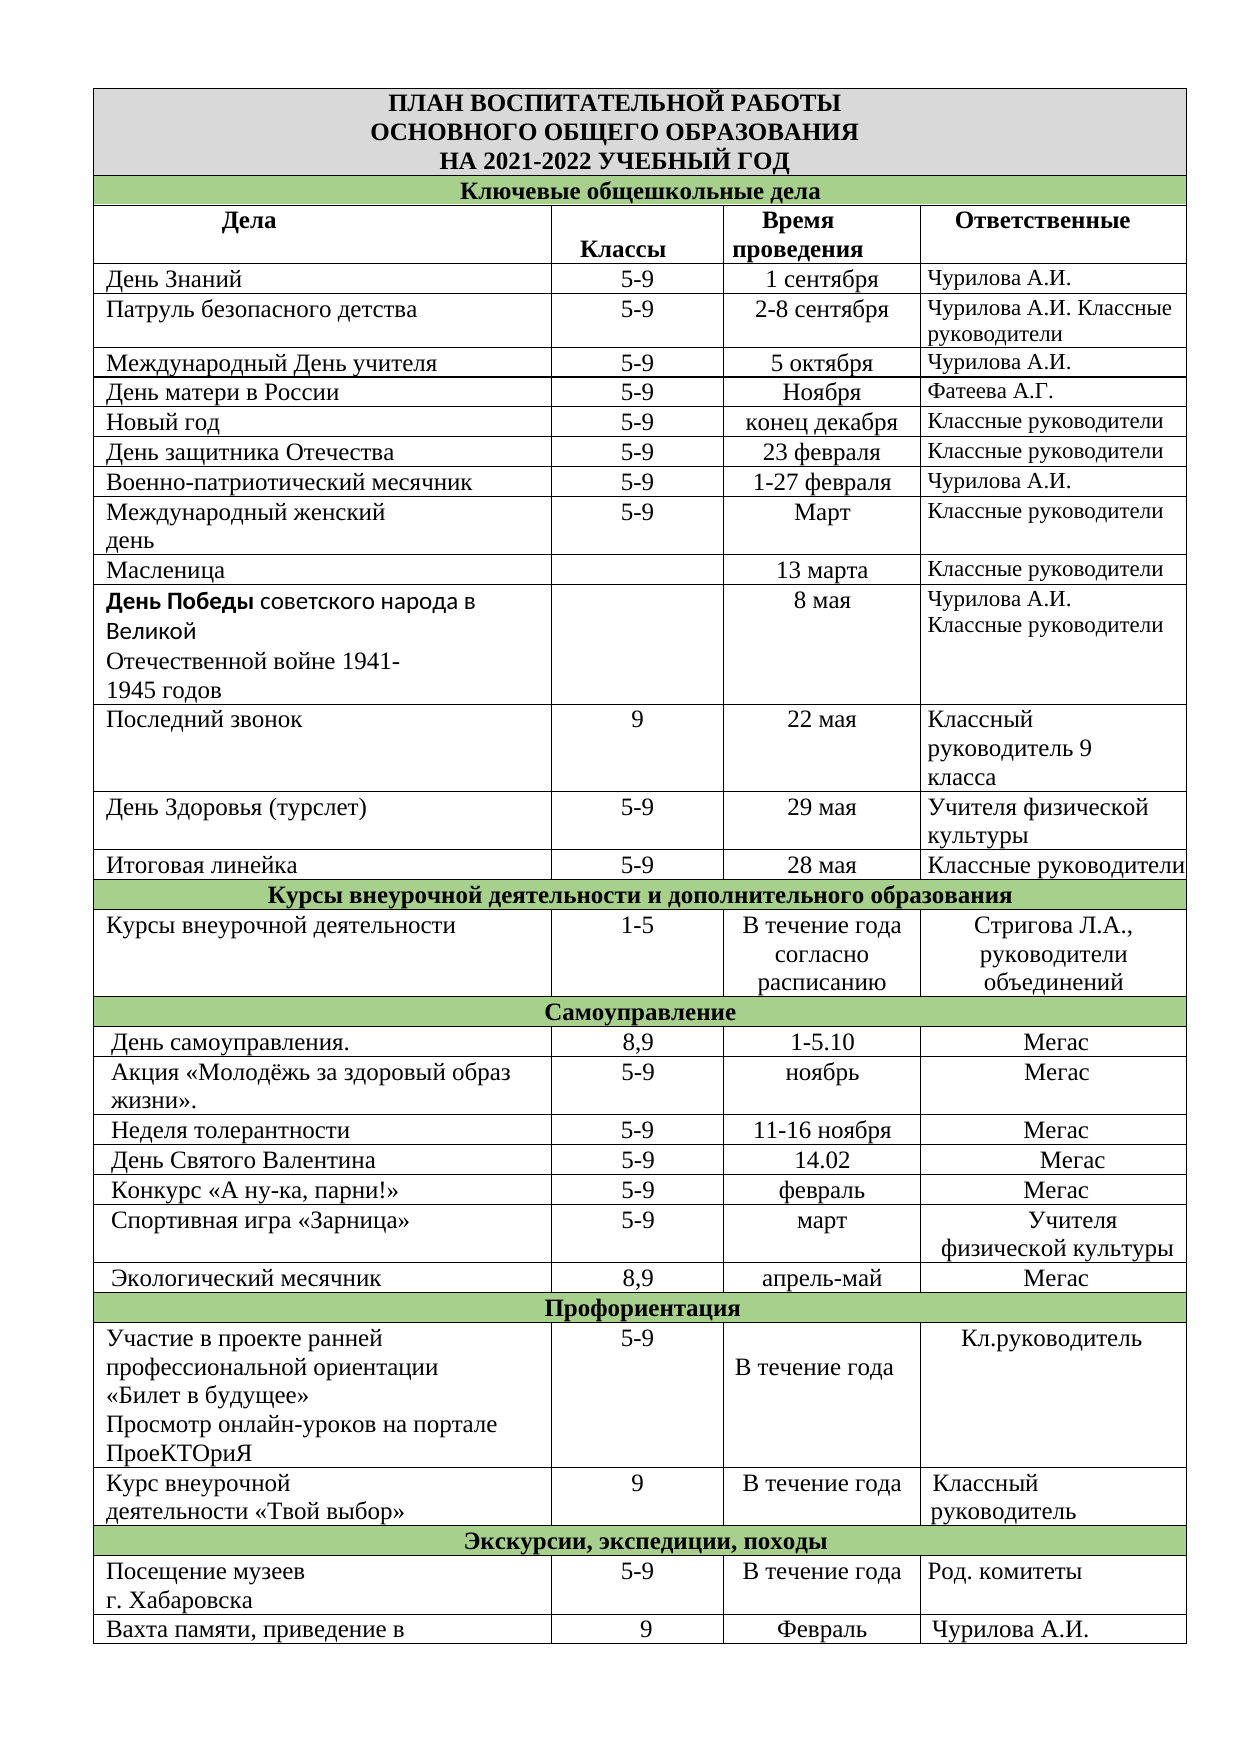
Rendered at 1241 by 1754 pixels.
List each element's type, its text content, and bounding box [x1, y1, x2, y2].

table_cell 5-9 [552, 467, 723, 496]
table_cell Стригова Л.А., руководители объединений [921, 910, 1186, 996]
table_cell Классный руководитель [921, 1468, 1186, 1525]
table_cell Последний звонок [94, 705, 551, 791]
table_cell апрель-май [724, 1263, 920, 1292]
table_cell февраль [724, 1175, 920, 1204]
table_cell В течение года [724, 1323, 920, 1467]
table_cell Спортивная игра «Зарница» [94, 1205, 551, 1262]
table_cell Масленица [94, 555, 551, 584]
table_cell Международный День учителя [94, 348, 551, 376]
table_cell 9 [552, 1468, 723, 1525]
table_cell 5 октября [724, 348, 920, 376]
table_cell Международный женский день [94, 497, 551, 554]
table_cell Дела [94, 206, 551, 263]
table_cell Февраль [724, 1615, 920, 1643]
table_cell Курс внеурочной деятельности «Твой выбор» [94, 1468, 551, 1525]
table_cell март [724, 1205, 920, 1262]
table_cell Неделя толерантности [94, 1115, 551, 1144]
table_cell Учителя физической культуры [921, 792, 1186, 849]
table_cell Акция «Молодёжь за здоровый образ жизни». [94, 1057, 551, 1114]
table_cell Время проведения [724, 206, 920, 263]
table_cell Посещение музеев г. Хабаровска [94, 1556, 551, 1613]
table_cell [552, 585, 723, 703]
table_cell Самоуправление [94, 997, 1186, 1026]
table_cell В течение года [724, 1556, 920, 1613]
table_cell 13 марта [724, 555, 920, 584]
table_cell 23 февраля [724, 437, 920, 466]
table_cell Род. комитеты [921, 1556, 1186, 1613]
table_cell Мегас [921, 1057, 1186, 1114]
table_cell Классные руководители [921, 437, 1186, 466]
table_cell Чурилова А.И. [921, 467, 1186, 496]
table_cell В течение года согласно расписанию [724, 910, 920, 996]
table_cell Чурилова А.И. [921, 348, 1186, 376]
table_cell 5-9 [552, 497, 723, 554]
table_cell 5-9 [552, 348, 723, 376]
table_cell 5-9 [552, 1057, 723, 1114]
table_cell Классные руководители [921, 555, 1186, 584]
table_cell День матери в России [94, 378, 551, 406]
table_cell 1-5.10 [724, 1027, 920, 1056]
table_cell 5-9 [552, 407, 723, 436]
table_cell Экскурсии, экспедиции, походы [94, 1526, 1186, 1555]
table_cell Чурилова А.И. [921, 1615, 1186, 1643]
table_cell Новый год [94, 407, 551, 436]
table_cell Профориентация [94, 1293, 1186, 1322]
table_cell 1 сентября [724, 264, 920, 293]
table_cell Конкурс «А ну-ка, парни!» [94, 1175, 551, 1204]
table_cell конец декабря [724, 407, 920, 436]
table_cell Мегас [921, 1027, 1186, 1056]
table_cell 14.02 [724, 1145, 920, 1174]
table_cell Чурилова А.И. [921, 264, 1186, 293]
table_cell Чурилова А.И. Классные руководители [921, 585, 1186, 703]
table_cell Классы [552, 206, 723, 263]
table_cell 11-16 ноября [724, 1115, 920, 1144]
table_cell Ключевые общешкольные дела [94, 176, 1186, 204]
table_cell 5-9 [552, 1145, 723, 1174]
table_cell Патруль безопасного детства [94, 294, 551, 347]
table_cell Мегас [921, 1115, 1186, 1144]
table_cell Фатеева А.Г. [921, 378, 1186, 406]
table_cell Ответственные [921, 206, 1186, 263]
table_cell День самоуправления. [94, 1027, 551, 1056]
table_cell 5-9 [552, 294, 723, 347]
table_cell 8,9 [552, 1027, 723, 1056]
table_cell 5-9 [552, 378, 723, 406]
table_cell Классные руководители [921, 850, 1186, 879]
table_cell Итоговая линейка [94, 850, 551, 879]
table_cell Курсы внеурочной деятельности [94, 910, 551, 996]
table_cell 5-9 [552, 264, 723, 293]
table_cell День защитника Отечества [94, 437, 551, 466]
table_cell День Святого Валентина [94, 1145, 551, 1174]
table_cell 5-9 [552, 1115, 723, 1144]
table_cell 5-9 [552, 792, 723, 849]
table_cell 9 [552, 705, 723, 791]
table_cell 5-9 [552, 1556, 723, 1613]
table_cell Учителя физической культуры [921, 1205, 1186, 1262]
table_header ПЛАН ВОСПИТАТЕЛЬНОЙ РАБОТЫ ОСНОВНОГО ОБЩЕГО ОБРАЗОВАНИЯ НА 2021-2022 УЧЕБНЫЙ ГОД [94, 89, 1186, 175]
table_cell 5-9 [552, 437, 723, 466]
table_cell 5-9 [552, 1175, 723, 1204]
table_cell День Здоровья (турслет) [94, 792, 551, 849]
table_cell 29 мая [724, 792, 920, 849]
table_cell 5-9 [552, 850, 723, 879]
table_cell В течение года [724, 1468, 920, 1525]
table_cell 8 мая [724, 585, 920, 703]
table_cell [552, 555, 723, 584]
table_cell 2-8 сентября [724, 294, 920, 347]
table_cell Март [724, 497, 920, 554]
table_cell Мегас [921, 1263, 1186, 1292]
table_cell 5-9 [552, 1323, 723, 1467]
table_cell ноябрь [724, 1057, 920, 1114]
table_cell Ноября [724, 378, 920, 406]
table_cell 1-5 [552, 910, 723, 996]
table_cell Мегас [921, 1145, 1186, 1174]
table_cell Мегас [921, 1175, 1186, 1204]
table_cell 22 мая [724, 705, 920, 791]
table_cell Классные руководители [921, 497, 1186, 554]
table_cell 1-27 февраля [724, 467, 920, 496]
table_cell Курсы внеурочной деятельности и дополнительного образования [94, 880, 1186, 909]
table_cell 5-9 [552, 1205, 723, 1262]
table_cell 9 1-9 [552, 1615, 723, 1643]
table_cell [94, 1615, 551, 1643]
table_cell Экологический месячник [94, 1263, 551, 1292]
table_cell Классные руководители [921, 407, 1186, 436]
table_cell Чурилова А.И. Классные руководители [921, 294, 1186, 347]
table_cell 28 мая [724, 850, 920, 879]
table_cell Участие в проекте ранней профессиональной ориентации «Билет в будущее» Просмотр онлайн-уроков на портале ПроеКТОриЯ [94, 1323, 551, 1467]
table_cell 8,9 [552, 1263, 723, 1292]
table_cell Военно-патриотический месячник [94, 467, 551, 496]
table_cell День Победы советского народа в Великой Отечественной войне 1941- 1945 годов [94, 585, 551, 703]
table_cell День Знаний [94, 264, 551, 293]
table_cell Классный руководитель 9 класса [921, 705, 1186, 791]
table_cell Кл.руководитель [921, 1323, 1186, 1467]
